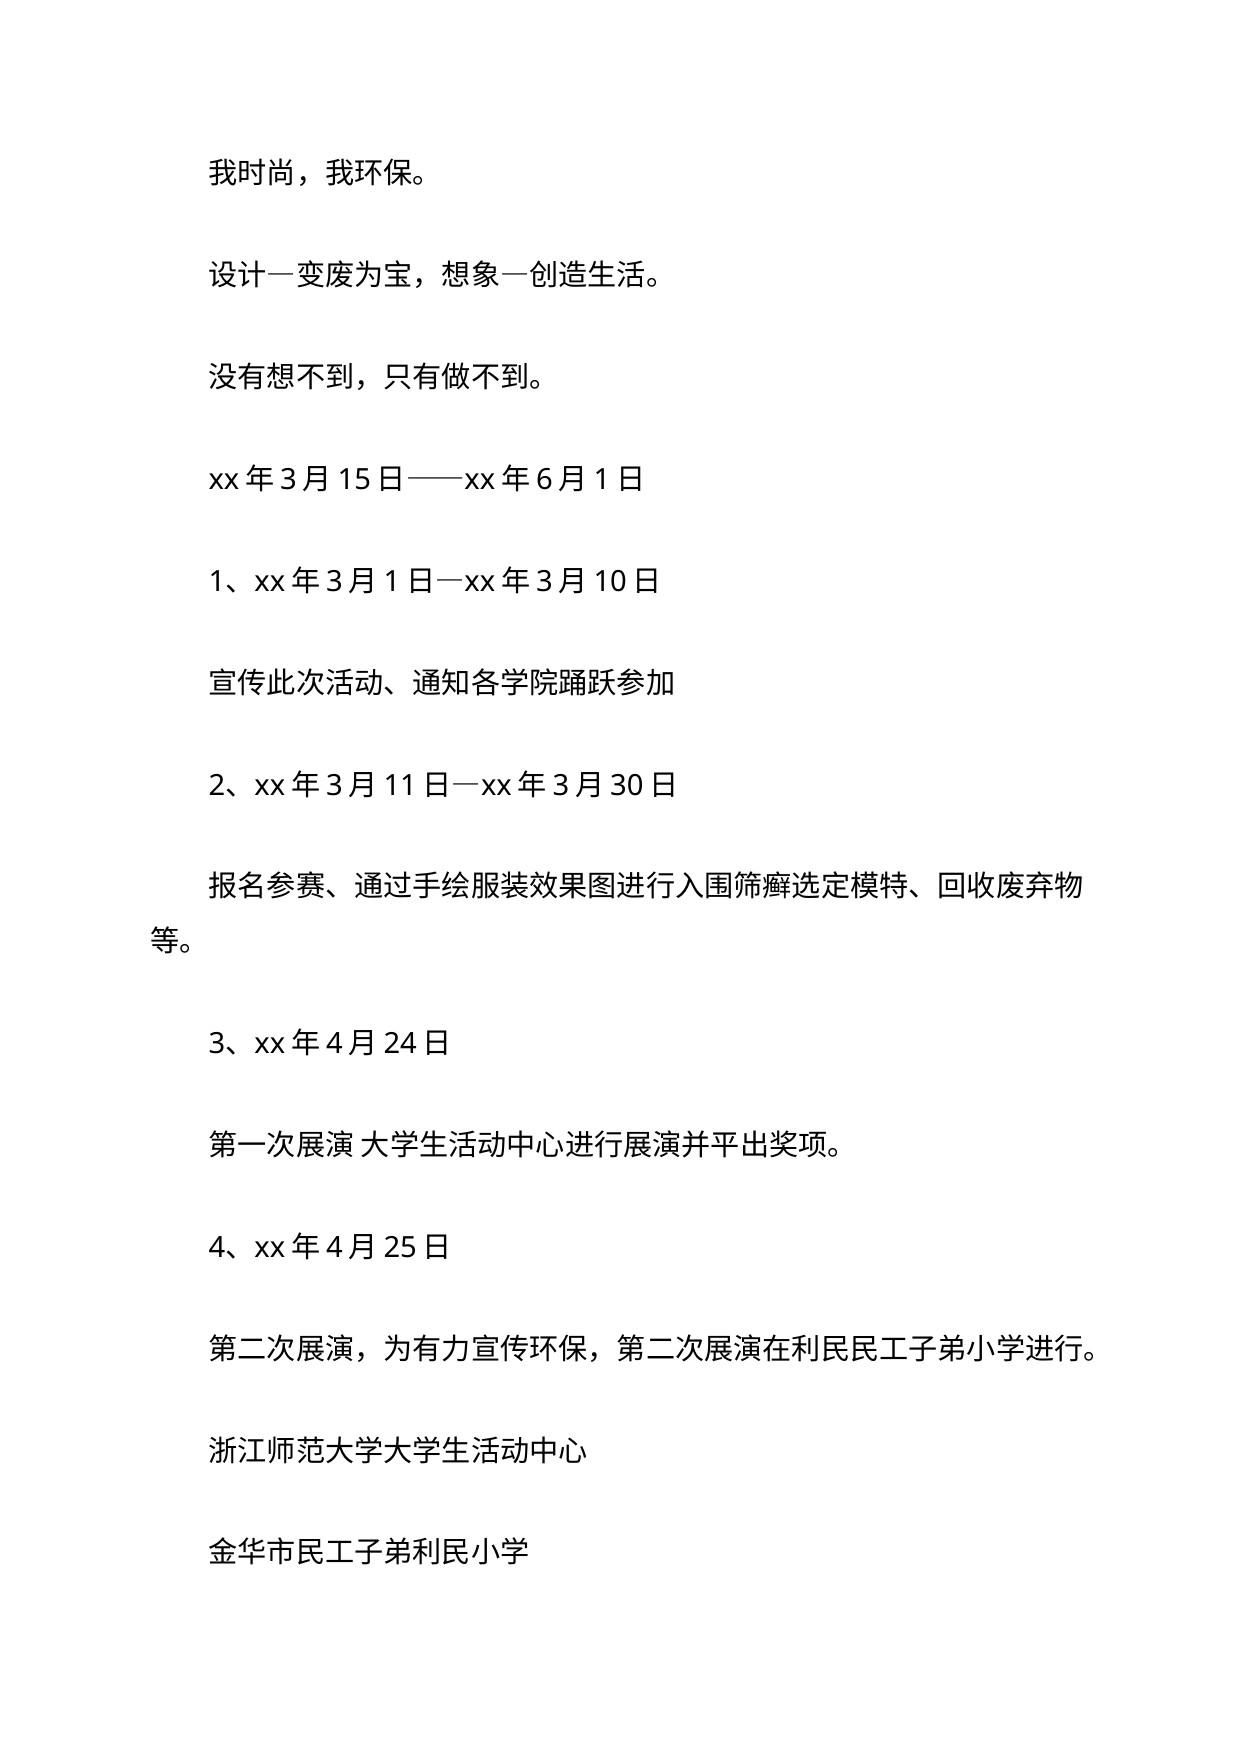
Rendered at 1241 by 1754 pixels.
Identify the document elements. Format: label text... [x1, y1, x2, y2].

text 第二次展演，为有力宣传环保，第二次展演在利民民工子弟小学进行。 [150, 1325, 1090, 1368]
text 浙江师范大学大学生活动中心 [150, 1427, 1090, 1469]
text 4、xx年4月25日 [150, 1223, 1090, 1266]
text xx年3月15日——xx年6月1日 [150, 455, 1090, 498]
text 第一次展演 大学生活动中心进行展演并平出奖项。 [150, 1122, 1090, 1164]
text 设计—变废为宝，想象—创造生活。 [150, 252, 1090, 294]
text 2、xx年3月11日—xx年3月30日 [150, 761, 1090, 803]
text 报名参赛、通过手绘服装效果图进行入围筛癣选定模特、回收废弃物等。 [150, 863, 1090, 960]
text 宣传此次活动、通知各学院踊跃参加 [150, 659, 1090, 702]
text 没有想不到，只有做不到。 [150, 353, 1090, 396]
text 我时尚，我环保。 [150, 150, 1090, 192]
text 1、xx年3月1日—xx年3月10日 [150, 557, 1090, 600]
text 3、xx年4月24日 [150, 1020, 1090, 1062]
text 金华市民工子弟利民小学 [150, 1529, 1090, 1571]
